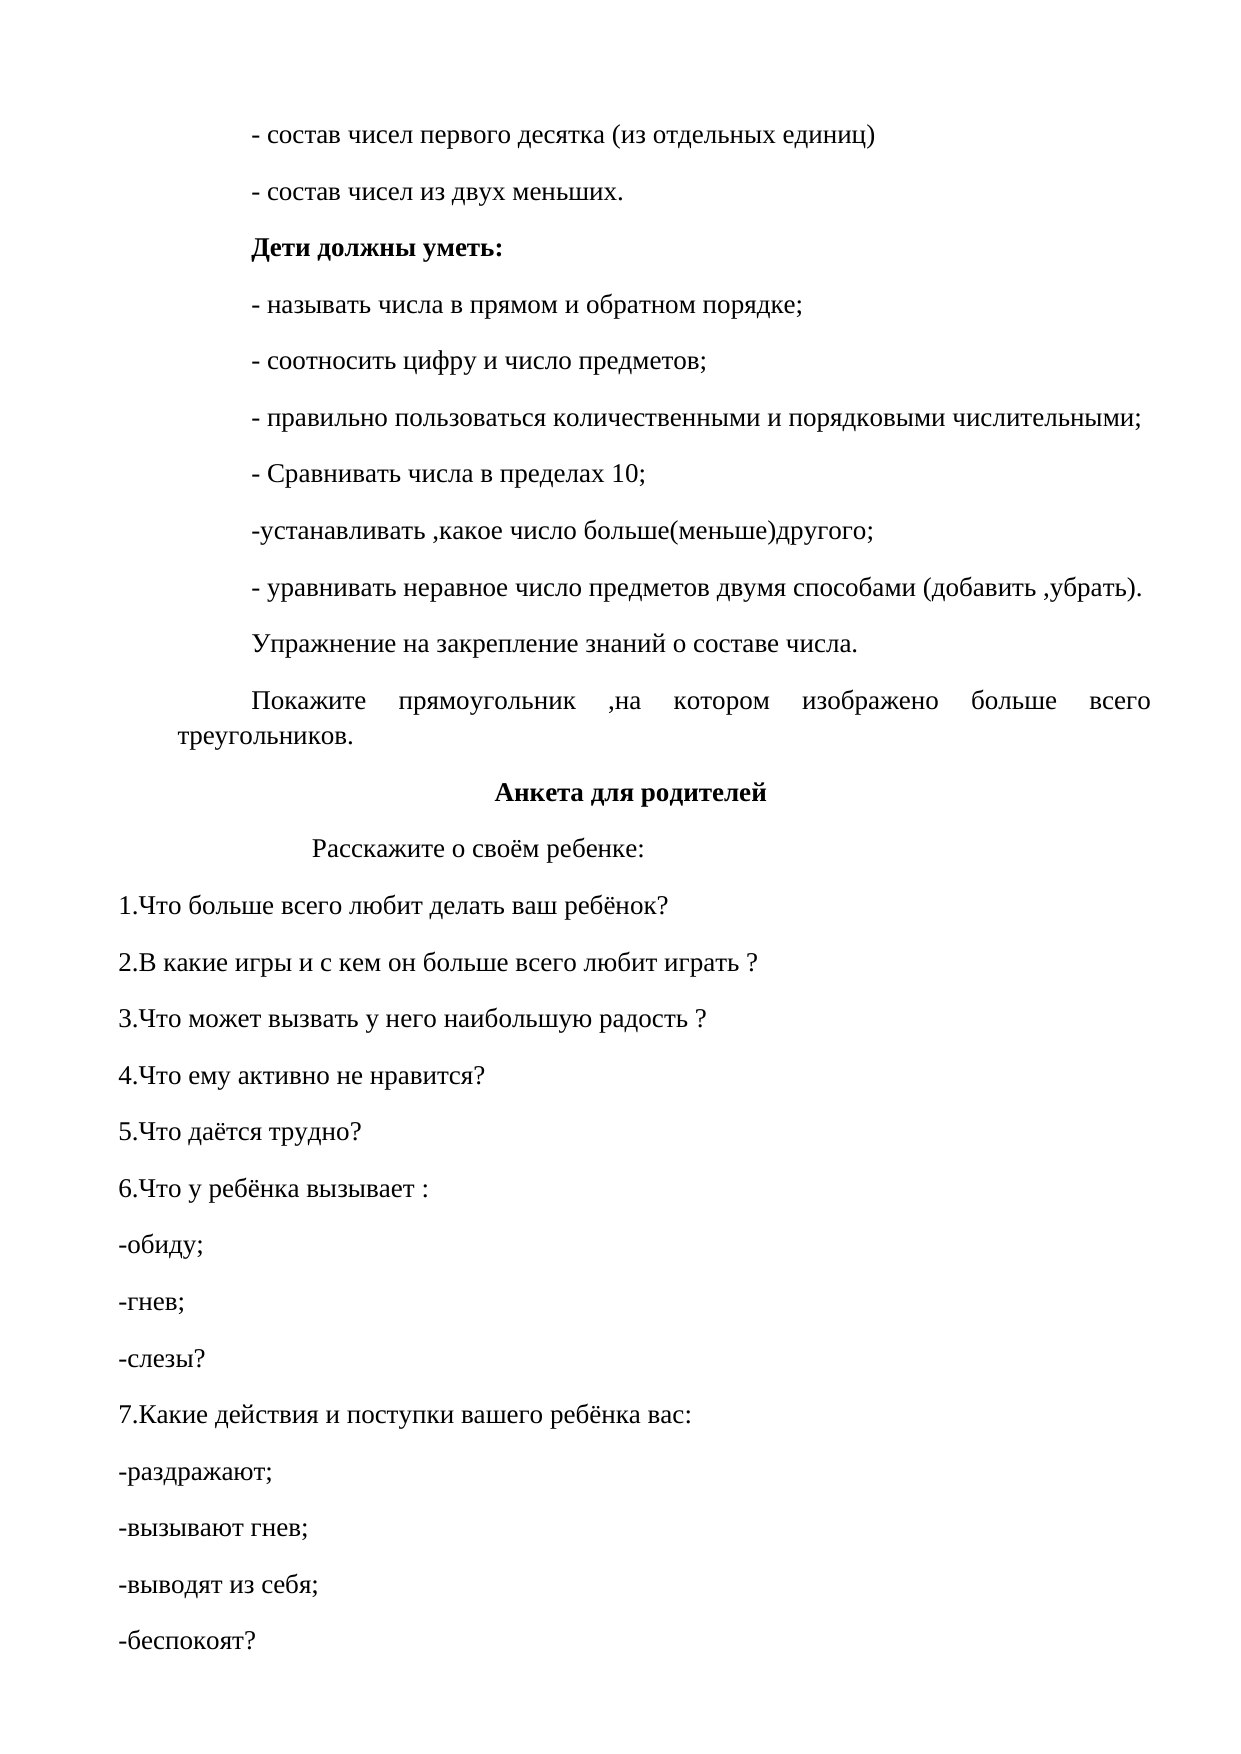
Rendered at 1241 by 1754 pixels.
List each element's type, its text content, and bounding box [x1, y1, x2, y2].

text -раздражают; [118, 1455, 1152, 1486]
text - состав чисел из двух меньших. [177, 175, 1152, 206]
text Расскажите о своём ребенке: [177, 833, 1152, 864]
text Дети должны уметь: [177, 231, 1152, 262]
text - уравнивать неравное число предметов двумя способами (добавить ,убрать). [177, 571, 1152, 602]
text -вызывают гнев; [118, 1511, 1152, 1542]
text Упражнение на закрепление знаний о составе числа. [177, 627, 1152, 658]
text 1.Что больше всего любит делать ваш ребёнок? [118, 889, 1152, 920]
text -устанавливать ,какое число больше(меньше)другого; [177, 514, 1152, 545]
text Анкета для родителей [177, 776, 1152, 807]
text 3.Что может вызвать у него наибольшую радость ? [118, 1002, 1152, 1033]
text -гнев; [118, 1285, 1152, 1316]
text -выводят из себя; [118, 1568, 1152, 1599]
text 5.Что даётся трудно? [118, 1115, 1152, 1147]
text 7.Какие действия и поступки вашего ребёнка вас: [118, 1398, 1152, 1429]
text - состав чисел первого десятка (из отдельных единиц) [177, 118, 1152, 149]
text - соотносить цифру и число предметов; [177, 344, 1152, 376]
text - называть числа в прямом и обратном порядке; [177, 288, 1152, 319]
text - правильно пользоваться количественными и порядковыми числительными; [177, 401, 1152, 432]
text Покажите прямоугольник ,на котором изображено больше всего треугольников. [177, 684, 1152, 751]
text -слезы? [118, 1342, 1152, 1373]
text 4.Что ему активно не нравится? [118, 1059, 1152, 1090]
text 6.Что у ребёнка вызывает : [118, 1172, 1152, 1203]
text -беспокоят? [118, 1624, 1152, 1656]
text - Сравнивать числа в пределах 10; [177, 457, 1152, 489]
text 2.В какие игры и с кем он больше всего любит играть ? [118, 946, 1152, 977]
text -обиду; [118, 1228, 1152, 1260]
